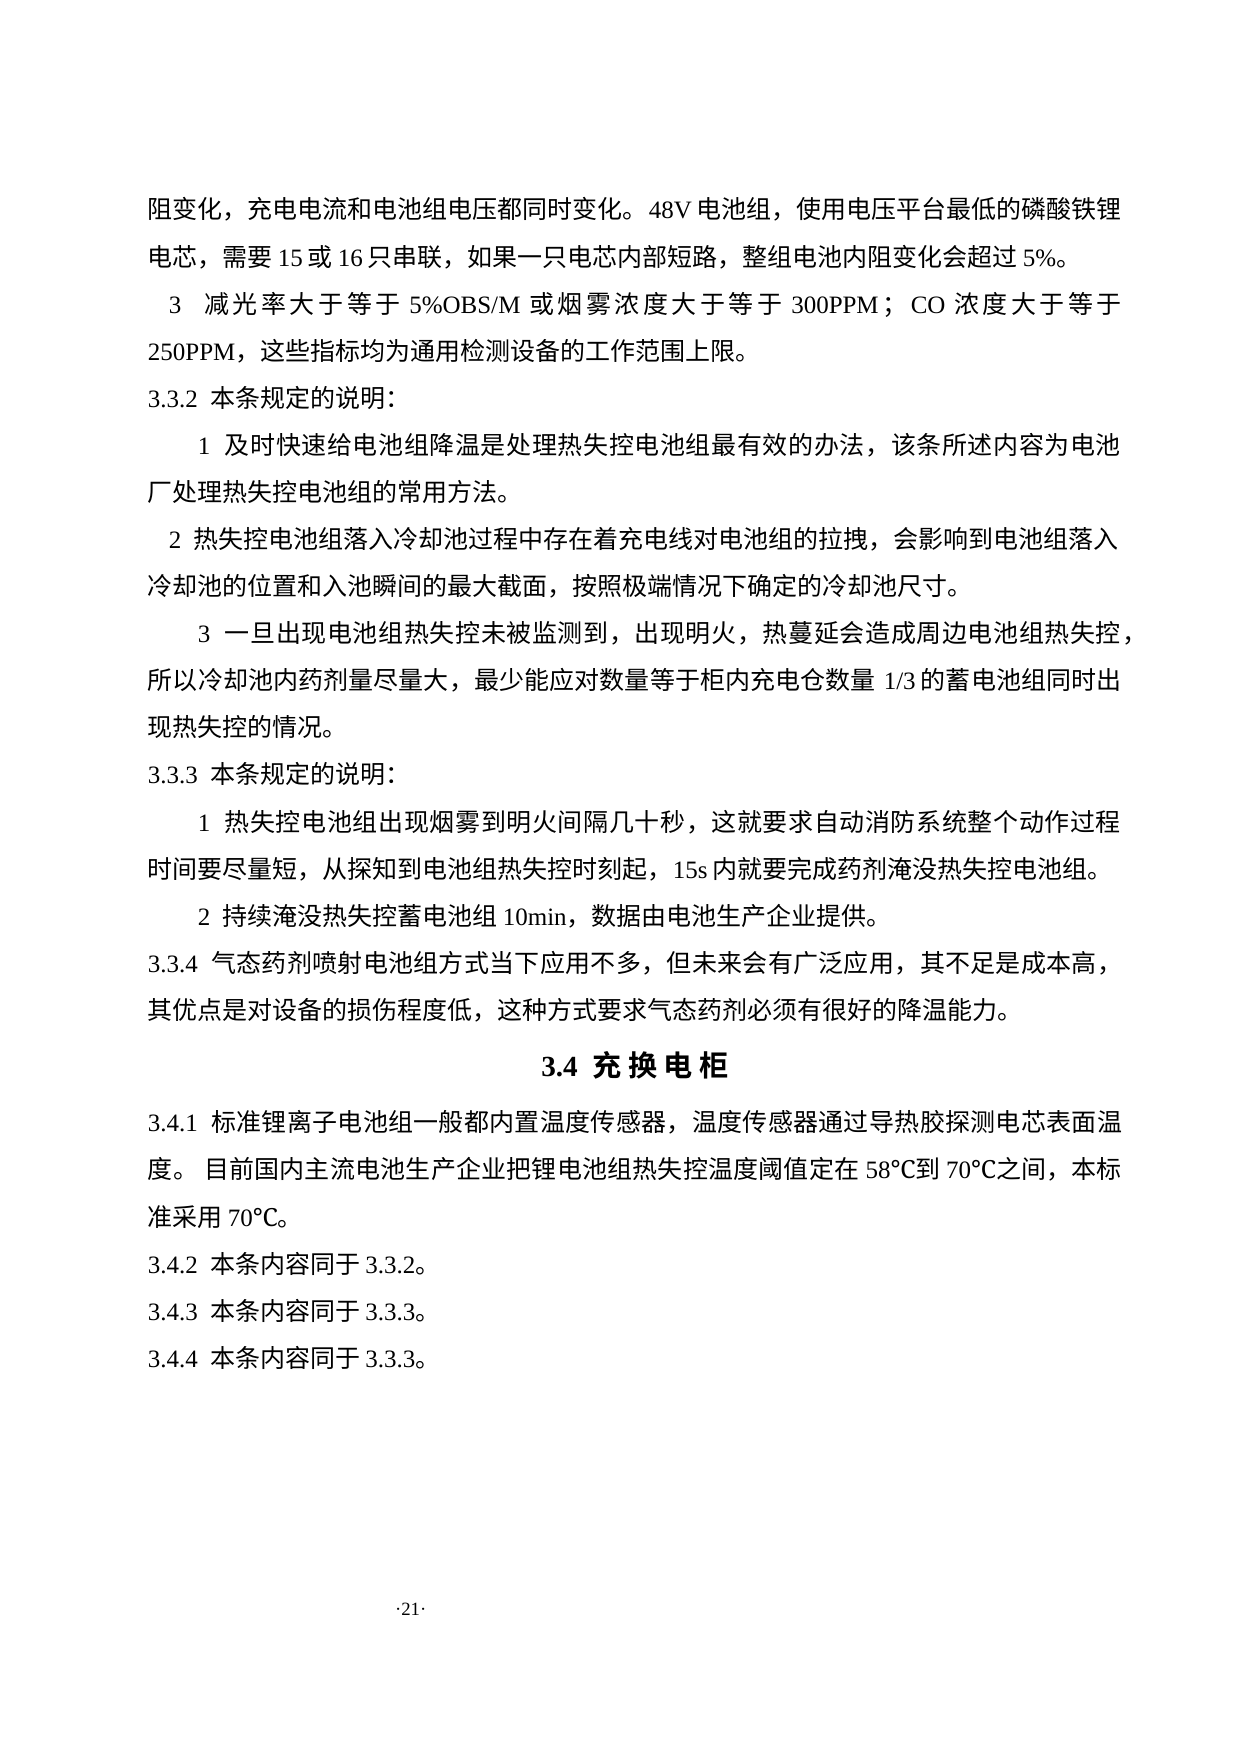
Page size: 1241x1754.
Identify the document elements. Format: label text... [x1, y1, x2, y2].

list 3.4 充 换 电 柜 [148, 1043, 1122, 1085]
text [148, 190, 1122, 273]
text 1 热失控电池组出现烟雾到明火间隔几十秒，这就要求自动消防系统整个动作过程时间要尽量短，从探知到电池组热失控时刻起，15s内就要完成药剂淹没热失控电池组。 [148, 802, 1122, 885]
text 3.4.1 标准锂离子电池组一般都内置温度传感器，温度传感器通过导热胶探测电芯表面温度。 目前国内主流电池生产企业把锂电池组热失控温度阈值定在58℃到70℃之间，本标准采用70℃。 [148, 1103, 1122, 1233]
text 3.3.3 本条规定的说明： [148, 755, 1122, 791]
text 3.4.2 本条内容同于3.3.2。 [148, 1244, 1122, 1280]
text 1 及时快速给电池组降温是处理热失控电池组最有效的办法，该条所述内容为电池厂处理热失控电池组的常用方法。 [148, 425, 1122, 509]
text 2 持续淹没热失控蓄电池组10min，数据由电池生产企业提供。 [148, 896, 1122, 932]
text 3.4.3 本条内容同于3.3.3。 [148, 1291, 1122, 1327]
text 2 热失控电池组落入冷却池过程中存在着充电线对电池组的拉拽，会影响到电池组落入冷却池的位置和入池瞬间的最大截面，按照极端情况下确定的冷却池尺寸。 [148, 519, 1122, 603]
text 3 减光率大于等于5%OBS/M或烟雾浓度大于等于300PPM；CO浓度大于等于250PPM，这些指标均为通用检测设备的工作范围上限。 [148, 284, 1122, 367]
text 3.4.4 本条内容同于3.3.3。 [148, 1338, 1122, 1374]
text 3.3.4 气态药剂喷射电池组方式当下应用不多，但未来会有广泛应用，其不足是成本高，其优点是对设备的损伤程度低，这种方式要求气态药剂必须有很好的降温能力。 [148, 943, 1122, 1027]
text 3.3.2 本条规定的说明： [148, 378, 1122, 414]
text 3 一旦出现电池组热失控未被监测到，出现明火，热蔓延会造成周边电池组热失控，所以冷却池内药剂量尽量大，最少能应对数量等于柜内充电仓数量1/3的蓄电池组同时出现热失控的情况。 [148, 614, 1122, 744]
